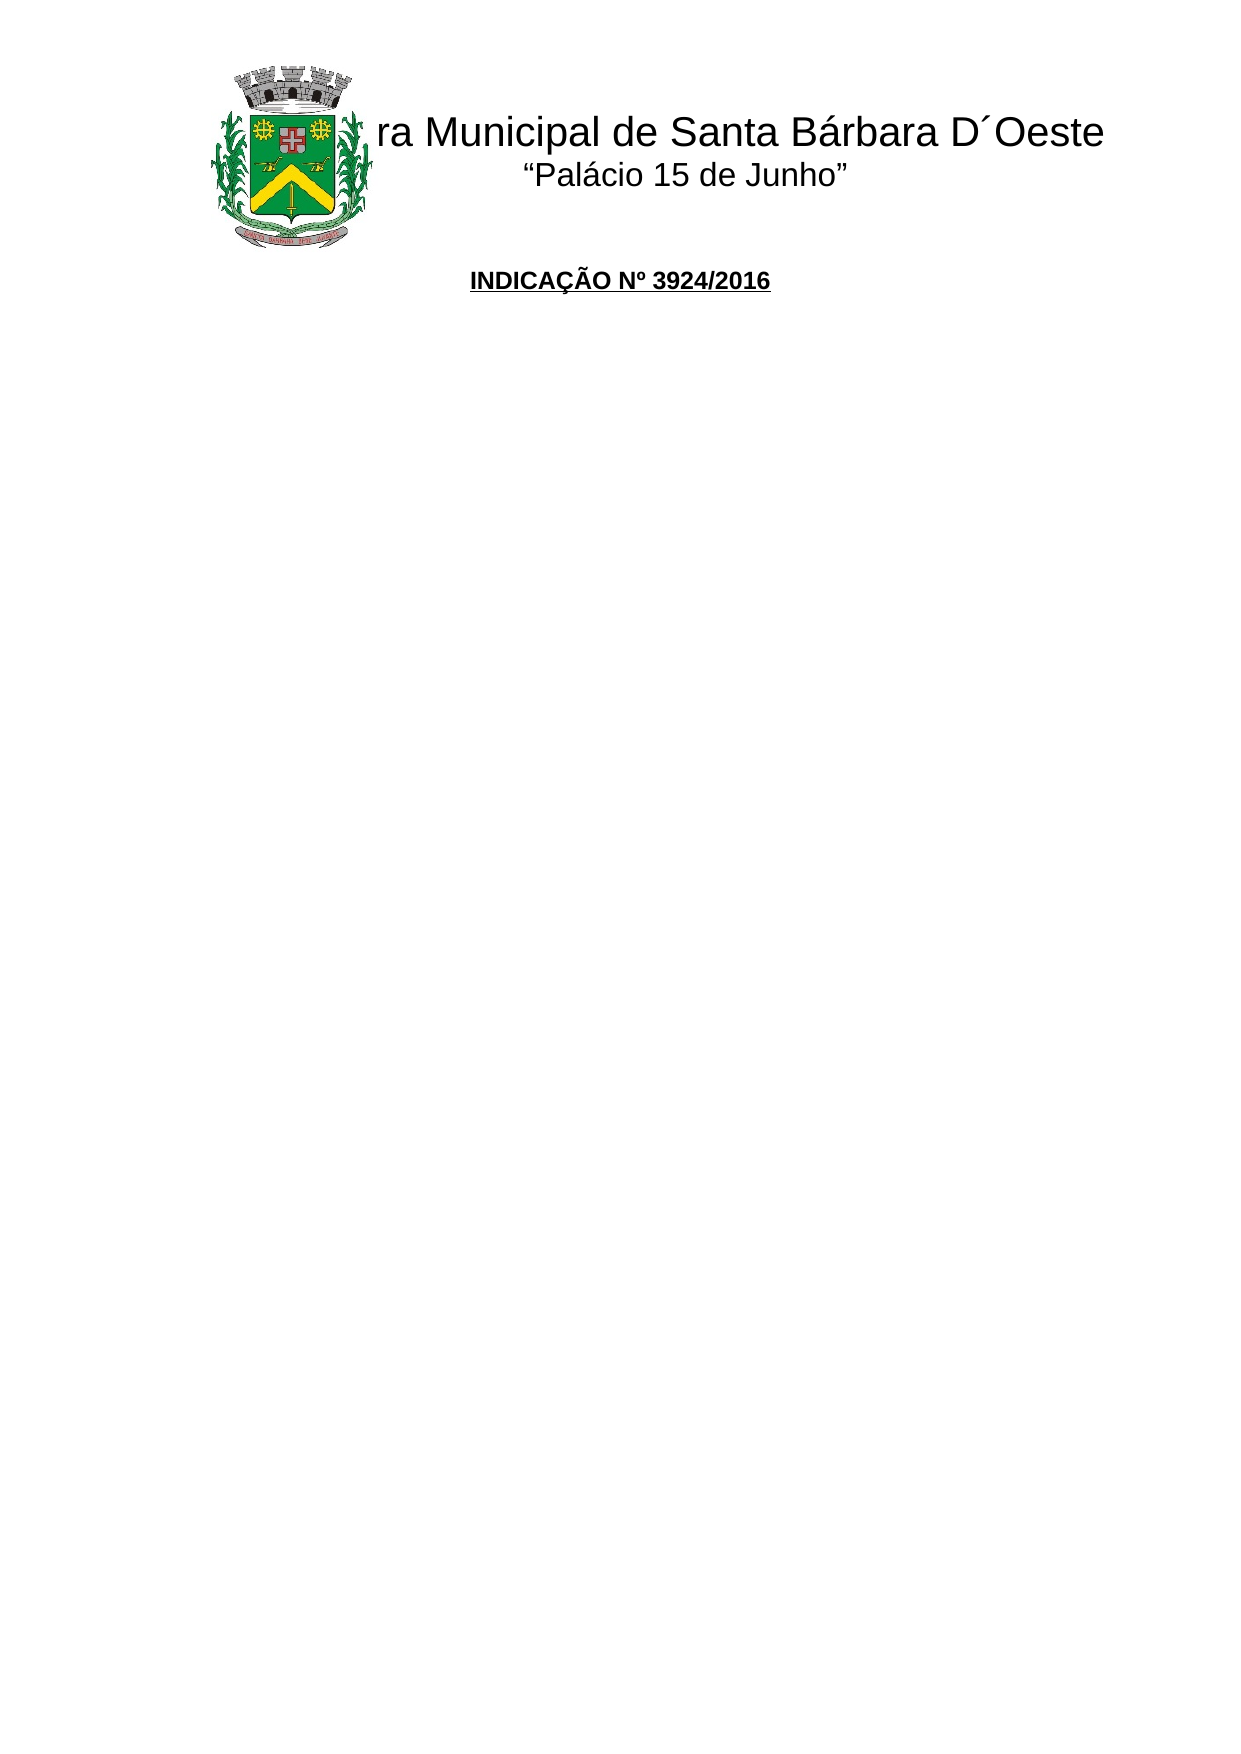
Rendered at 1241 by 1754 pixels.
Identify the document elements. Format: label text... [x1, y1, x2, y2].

title INDICAÇÃO Nº 3924/2016 [177, 266, 1063, 294]
picture [211, 66, 380, 255]
